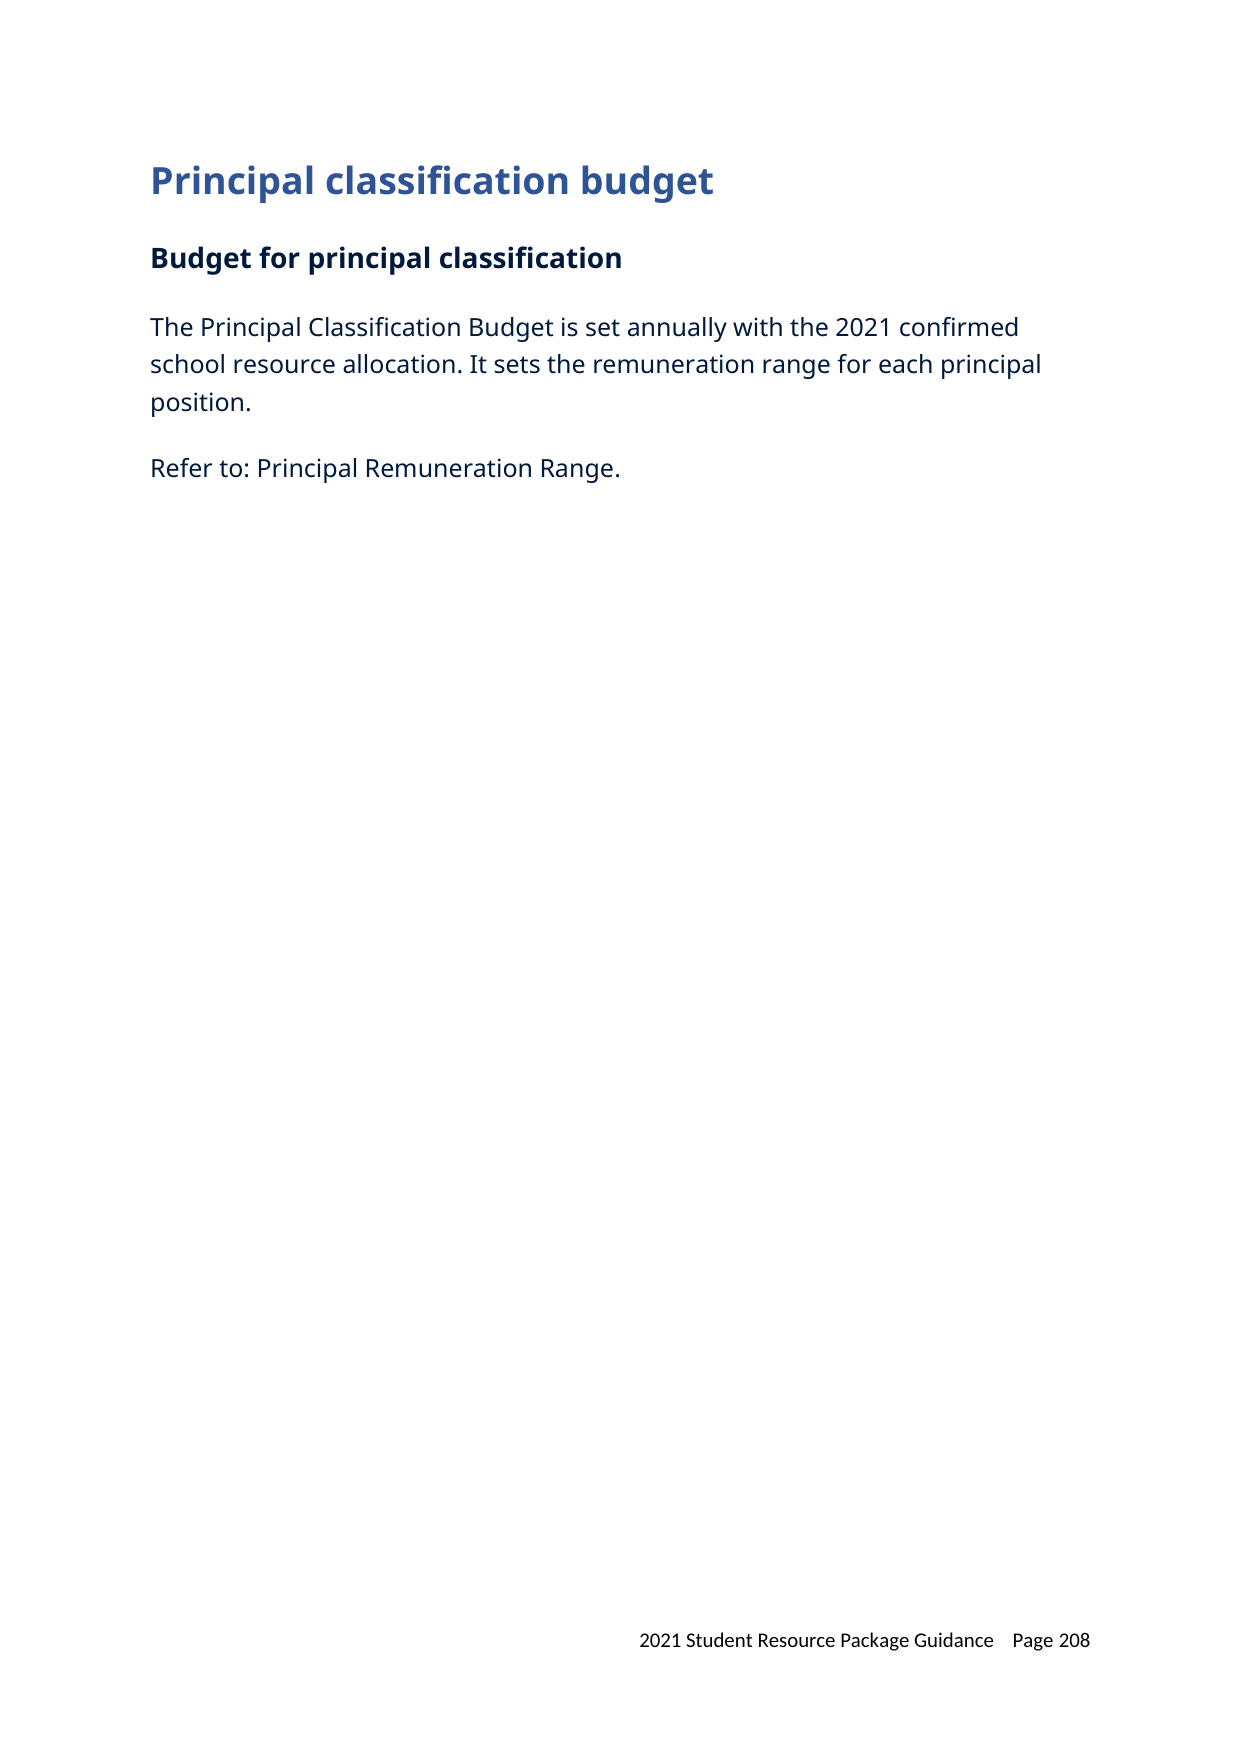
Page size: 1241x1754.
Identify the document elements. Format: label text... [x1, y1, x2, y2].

text Budget for principal classification [150, 238, 1090, 277]
text Refer to: Principal Remuneration Range. [150, 448, 1090, 485]
text The Principal Classification Budget is set annually with the 2021 confirmed school resource allocation. It sets the remuneration range for each principal position. [150, 306, 1090, 418]
subtitle Principal classification budget [150, 154, 1090, 205]
